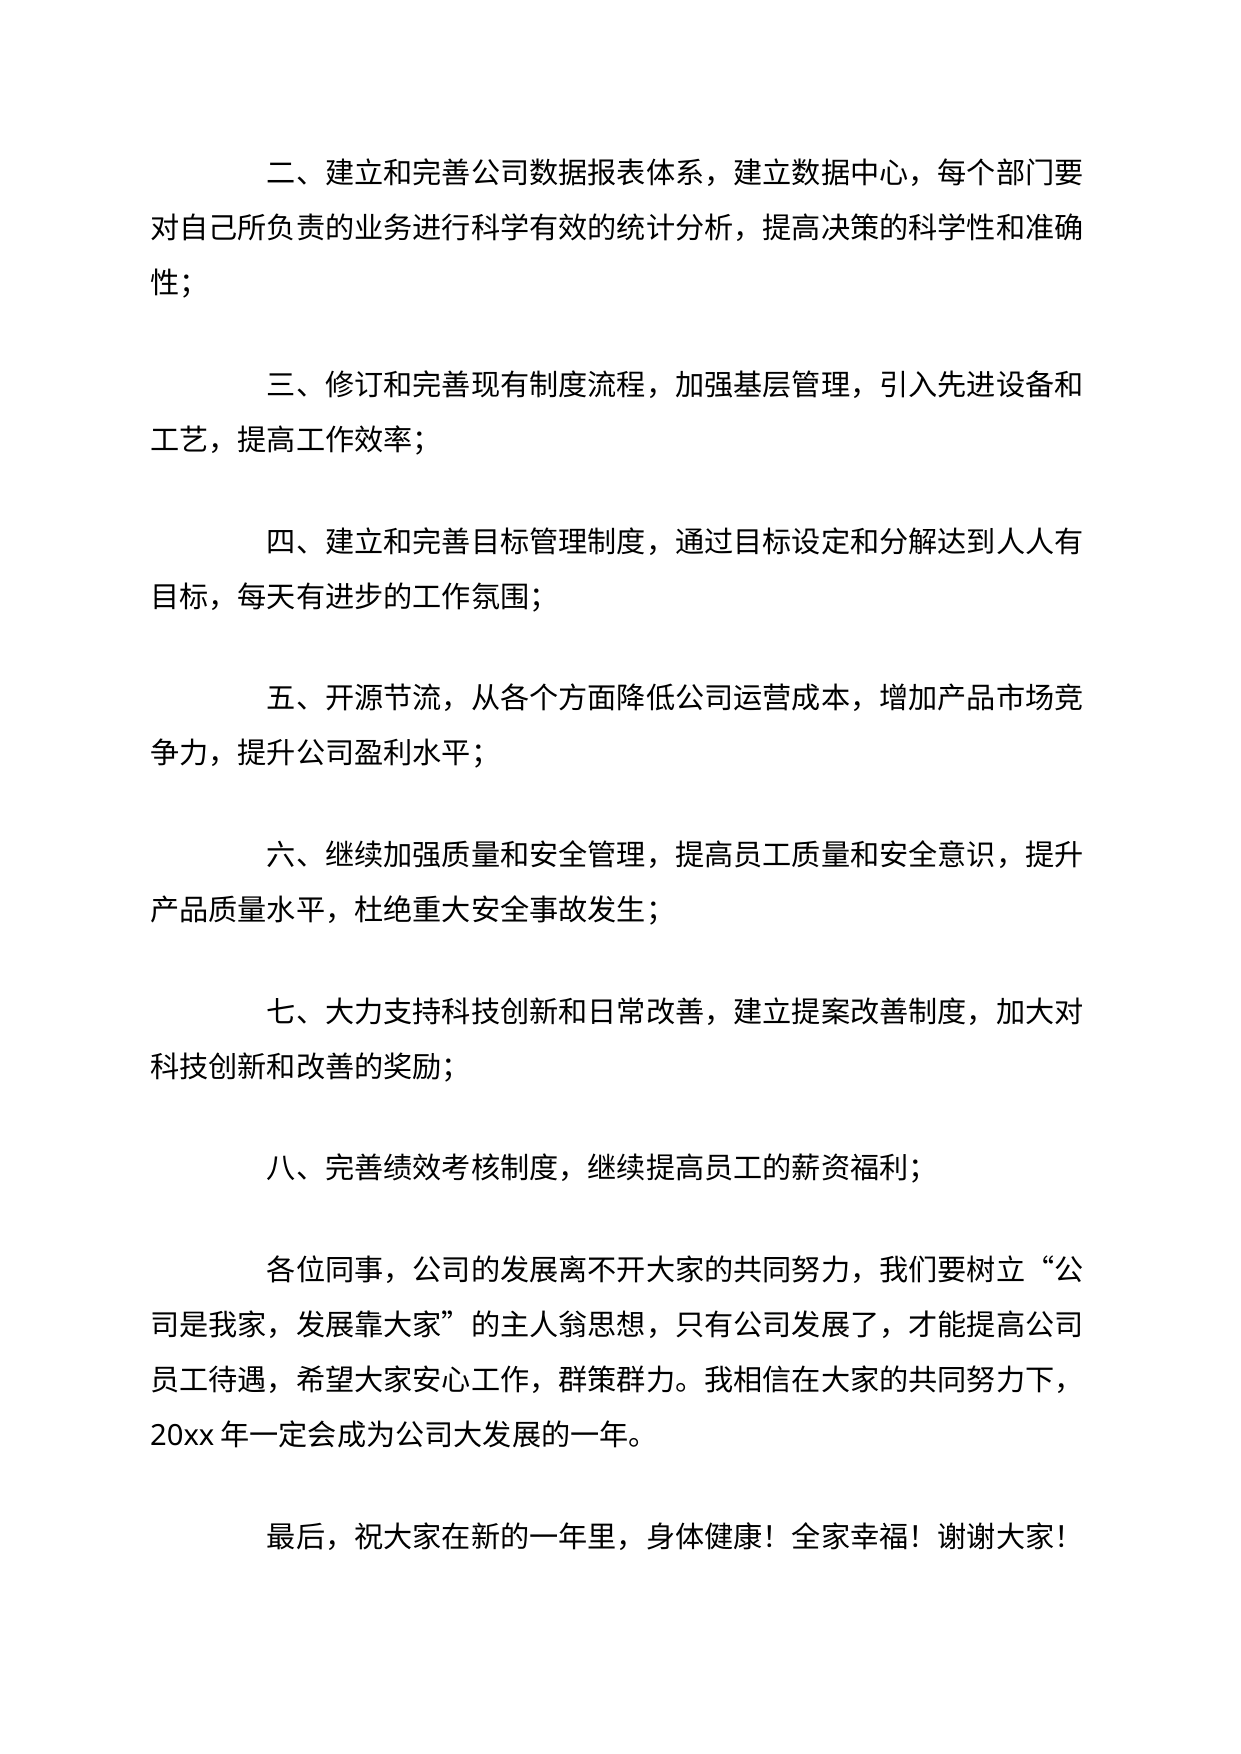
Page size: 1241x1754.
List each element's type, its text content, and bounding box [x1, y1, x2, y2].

text 五、开源节流，从各个方面降低公司运营成本，增加产品市场竞争力，提升公司盈利水平； [150, 675, 1090, 772]
text 最后，祝大家在新的一年里，身体健康！全家幸福！谢谢大家！ [150, 1513, 1090, 1556]
text 六、继续加强质量和安全管理，提高员工质量和安全意识，提升产品质量水平，杜绝重大安全事故发生； [150, 832, 1090, 929]
text 八、完善绩效考核制度，继续提高员工的薪资福利； [150, 1145, 1090, 1187]
text 各位同事，公司的发展离不开大家的共同努力，我们要树立“公司是我家，发展靠大家”的主人翁思想，只有公司发展了，才能提高公司员工待遇，希望大家安心工作，群策群力。我相信在大家的共同努力下，20xx年一定会成为公司大发展的一年。 [150, 1247, 1090, 1454]
text 七、大力支持科技创新和日常改善，建立提案改善制度，加大对科技创新和改善的奖励； [150, 988, 1090, 1085]
text 四、建立和完善目标管理制度，通过目标设定和分解达到人人有目标，每天有进步的工作氛围； [150, 518, 1090, 615]
text 二、建立和完善公司数据报表体系，建立数据中心，每个部门要对自己所负责的业务进行科学有效的统计分析，提高决策的科学性和准确性； [150, 150, 1090, 302]
text 三、修订和完善现有制度流程，加强基层管理，引入先进设备和工艺，提高工作效率； [150, 362, 1090, 459]
